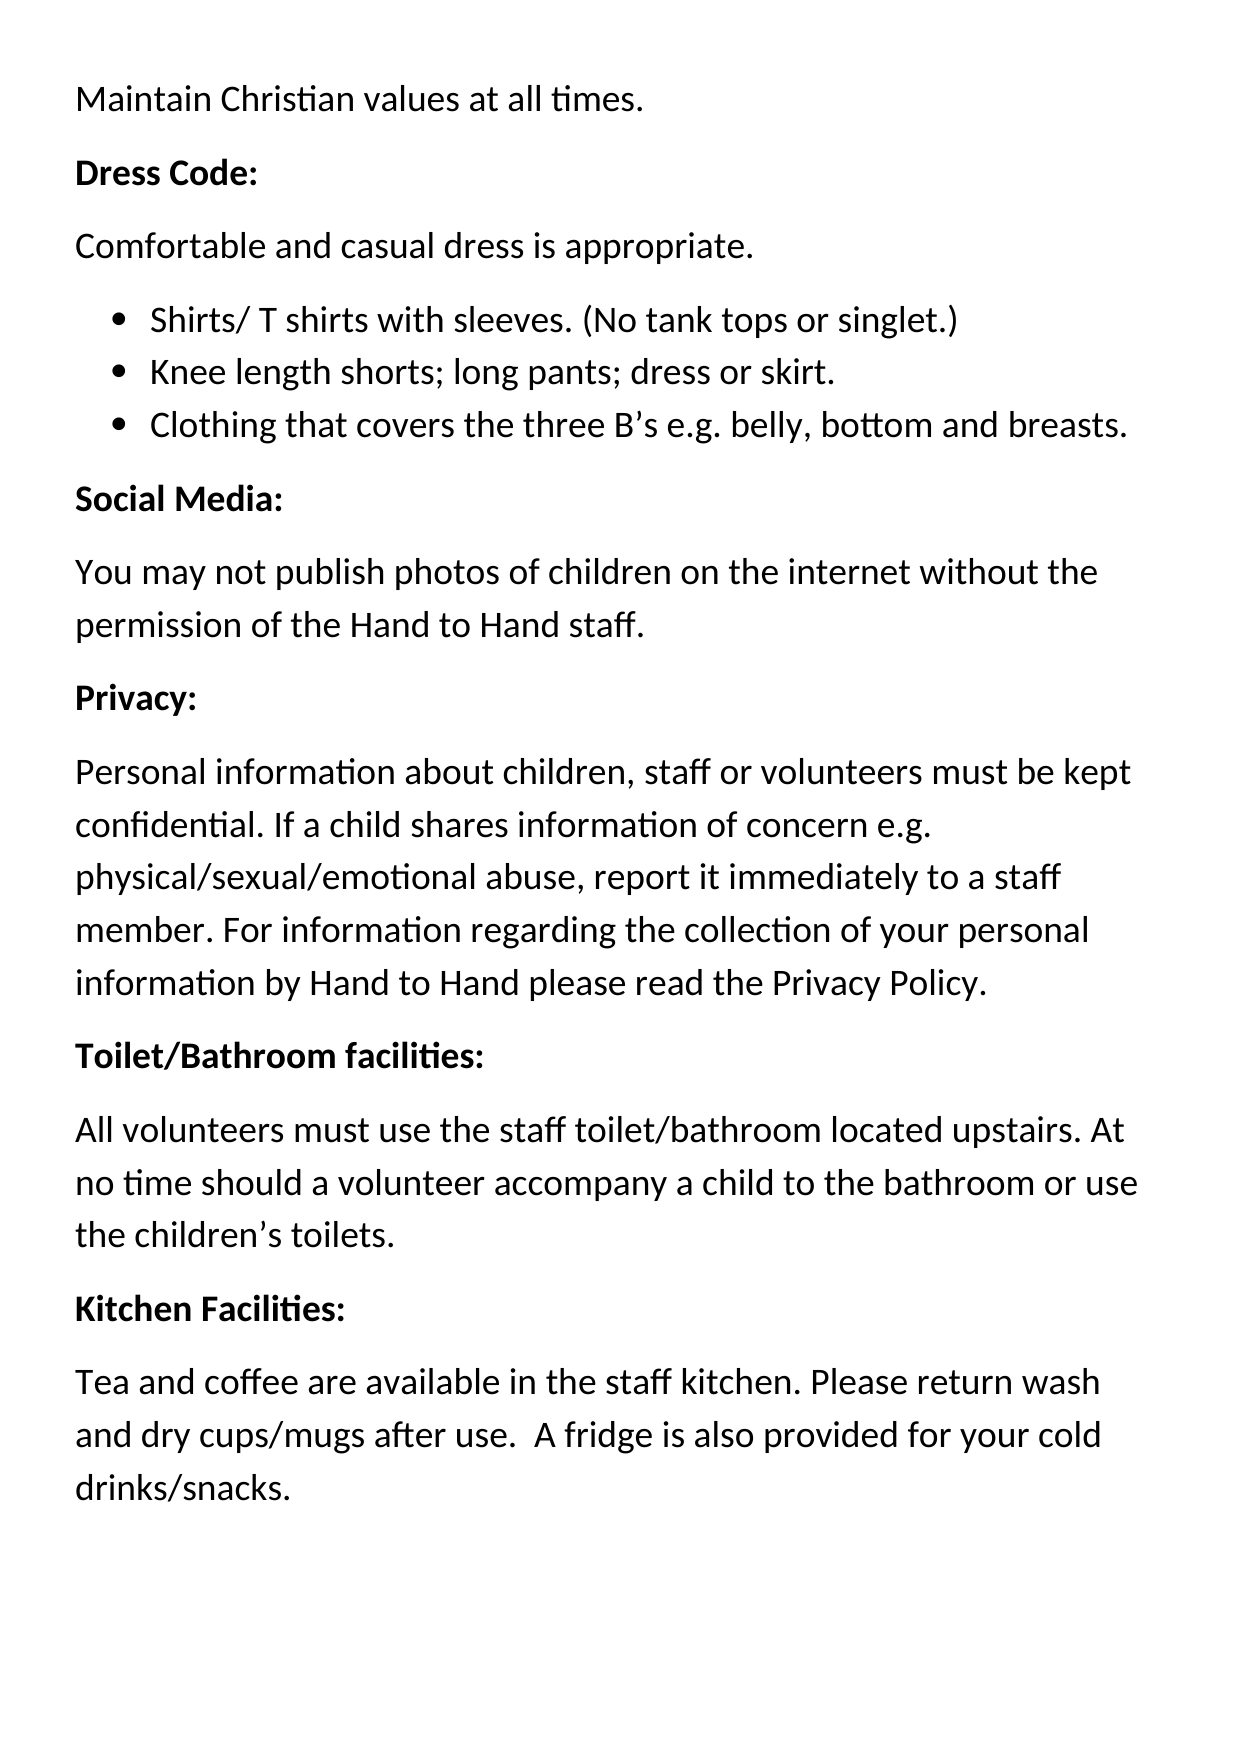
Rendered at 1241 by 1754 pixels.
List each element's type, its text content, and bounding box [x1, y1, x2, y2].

text Privacy: [75, 674, 1165, 720]
text Personal information about children, staff or volunteers must be kept confidential. If a child shares information of concern e.g. physical/sexual/emotional abuse, report it immediately to a staff member. For information regarding the collection of your personal information by Hand to Hand please read the Privacy Policy. [75, 748, 1165, 1004]
text Comfortable and casual dress is appropriate. [75, 222, 1165, 268]
list Knee length shorts; long pants; dress or skirt. [112, 348, 1165, 394]
text Kitchen Facilities: [75, 1285, 1165, 1331]
text Maintain Christian values at all times. [75, 75, 1165, 121]
text You may not publish photos of children on the internet without the permission of the Hand to Hand staff. [75, 548, 1165, 647]
text Dress Code: [75, 148, 1165, 194]
text Tea and coffee are available in the staff kitchen. Please return wash and dry cups/mugs after use. A fridge is also provided for your cold drinks/snacks. [75, 1358, 1165, 1509]
list Shirts/ T shirts with sleeves. (No tank tops or singlet.) [112, 296, 1165, 341]
text Social Media: [75, 474, 1165, 520]
text All volunteers must use the staff toilet/bathroom located upstairs. At no time should a volunteer accompany a child to the bathroom or use the children’s toilets. [75, 1106, 1165, 1257]
list Clothing that covers the three B’s e.g. belly, bottom and breasts. [112, 401, 1165, 447]
text Toilet/Bathroom facilities: [75, 1032, 1165, 1078]
